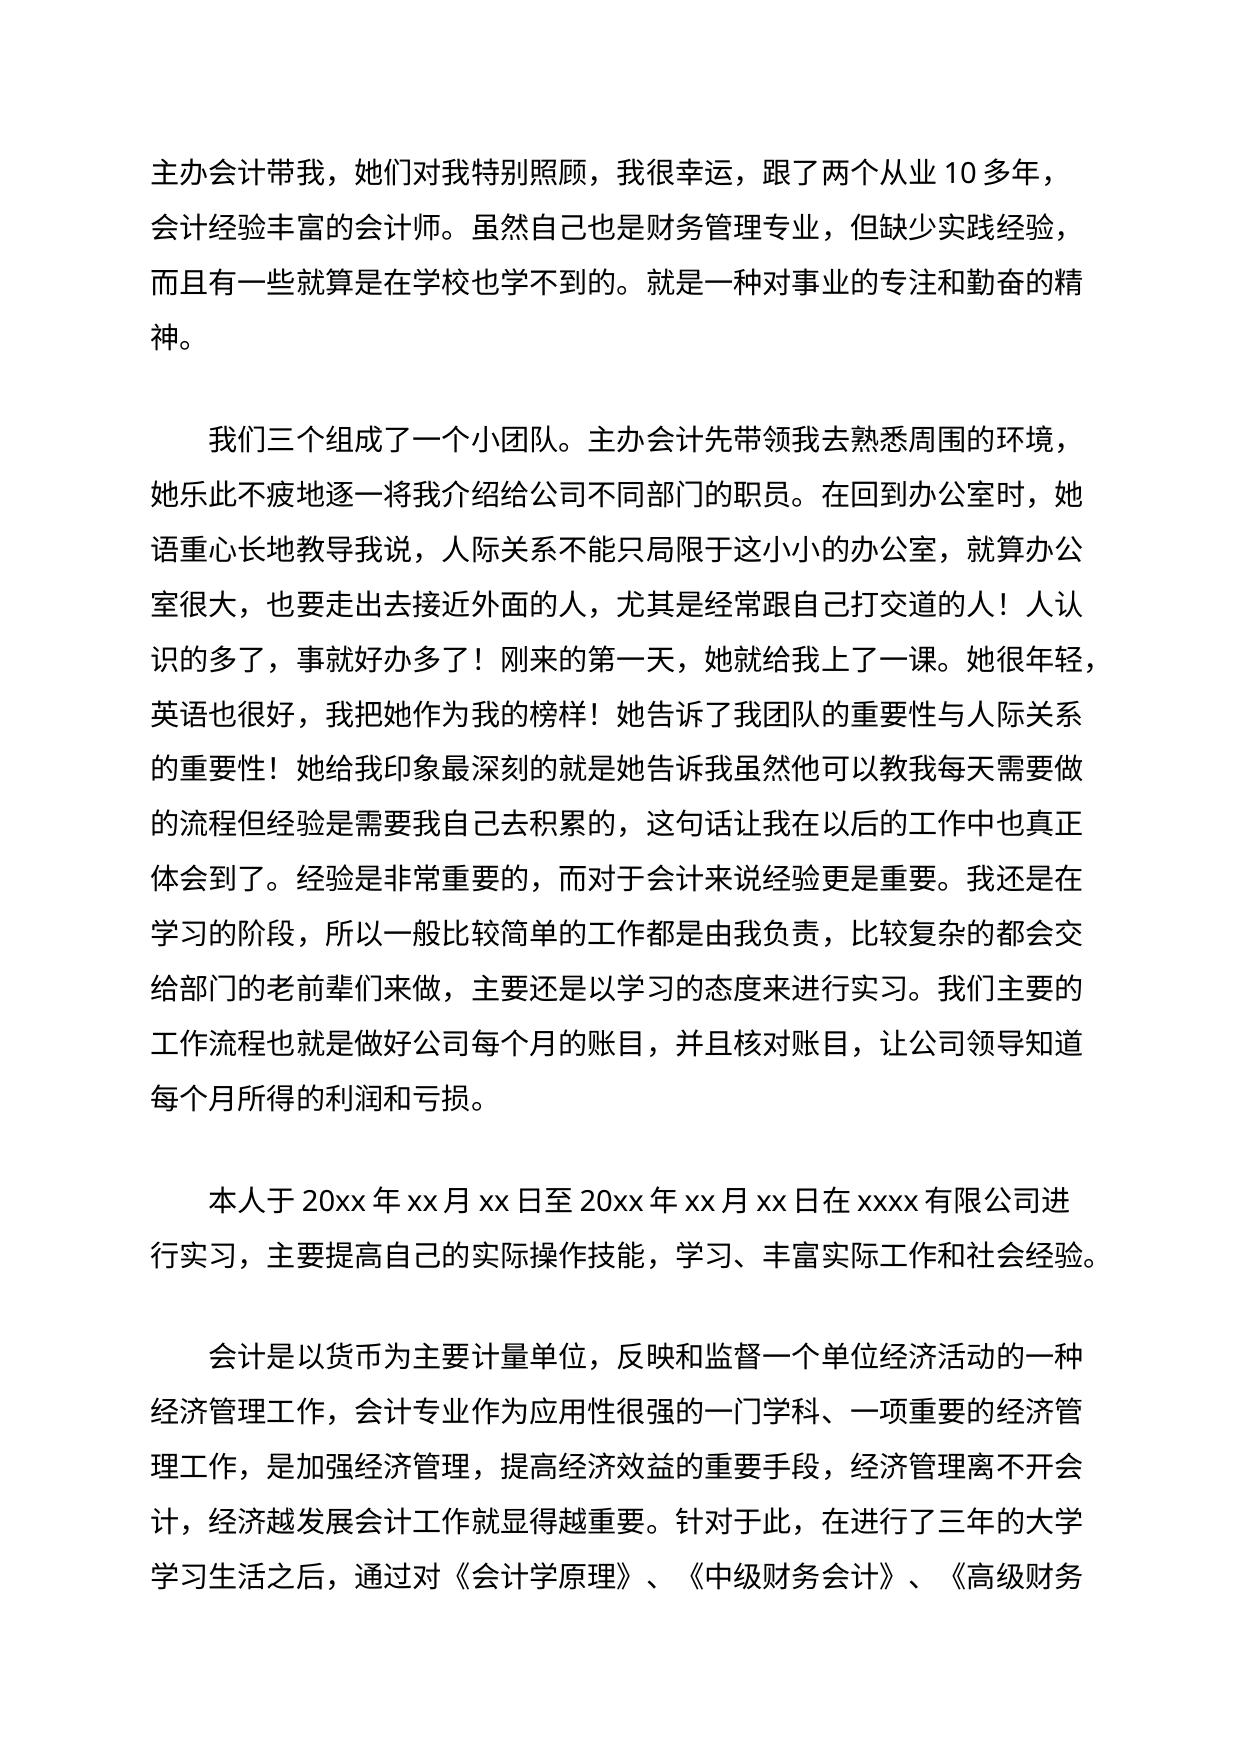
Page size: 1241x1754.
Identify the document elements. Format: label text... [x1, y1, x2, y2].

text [150, 150, 1090, 357]
text 本人于20xx年xx月xx日至20xx年xx月xx日在xxxx有限公司进行实习，主要提高自己的实际操作技能，学习、丰富实际工作和社会经验。 [150, 1177, 1090, 1274]
text 我们三个组成了一个小团队。主办会计先带领我去熟悉周围的环境，她乐此不疲地逐一将我介绍给公司不同部门的职员。在回到办公室时，她语重心长地教导我说，人际关系不能只局限于这小小的办公室，就算办公室很大，也要走出去接近外面的人，尤其是经常跟自己打交道的人！人认识的多了，事就好办多了！刚来的第一天，她就给我上了一课。她很年轻，英语也很好，我把她作为我的榜样！她告诉了我团队的重要性与人际关系的重要性！她给我印象最深刻的就是她告诉我虽然他可以教我每天需要做的流程但经验是需要我自己去积累的，这句话让我在以后的工作中也真正体会到了。经验是非常重要的，而对于会计来说经验更是重要。我还是在学习的阶段，所以一般比较简单的工作都是由我负责，比较复杂的都会交给部门的老前辈们来做，主要还是以学习的态度来进行实习。我们主要的工作流程也就是做好公司每个月的账目，并且核对账目，让公司领导知道每个月所得的利润和亏损。 [150, 417, 1090, 1118]
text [150, 1334, 1090, 1596]
